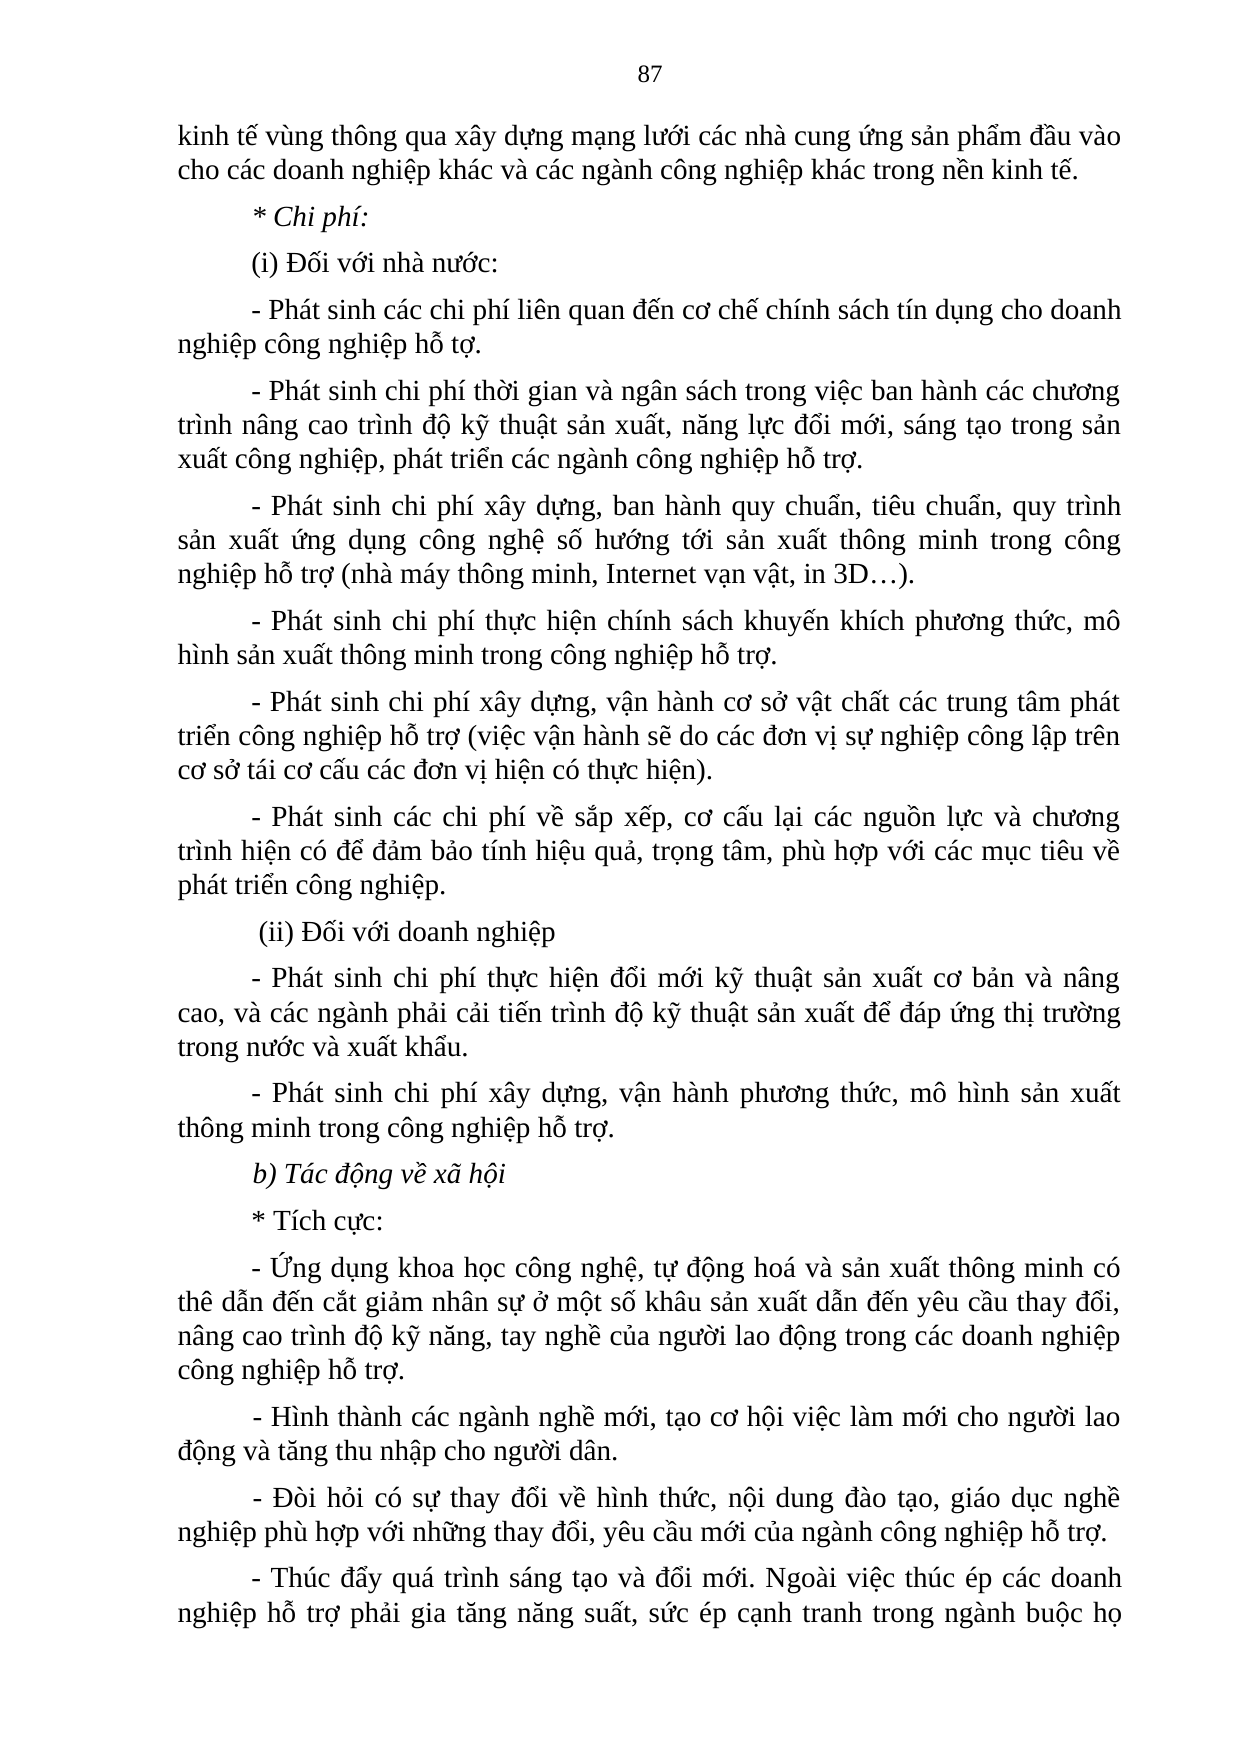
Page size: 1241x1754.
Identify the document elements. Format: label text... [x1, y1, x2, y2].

text - Phát sinh các chi phí về sắp xếp, cơ cấu lại các nguồn lực và chương trình hiện có để đảm bảo tính hiệu quả, trọng tâm, phù hợp với các mục tiêu về phát triển công nghiệp. [177, 799, 1122, 901]
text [177, 1561, 1122, 1628]
text - Phát sinh chi phí thực hiện đổi mới kỹ thuật sản xuất cơ bản và nâng cao, và các ngành phải cải tiến trình độ kỹ thuật sản xuất để đáp ứng thị trường trong nước và xuất khẩu. [177, 961, 1122, 1062]
text * Chi phí: [177, 199, 1122, 232]
text - Phát sinh chi phí xây dựng, vận hành cơ sở vật chất các trung tâm phát triển công nghiệp hỗ trợ (việc vận hành sẽ do các đơn vị sự nghiệp công lập trên cơ sở tái cơ cấu các đơn vị hiện có thực hiện). [177, 684, 1122, 786]
text - Hình thành các ngành nghề mới, tạo cơ hội việc làm mới cho người lao động và tăng thu nhập cho người dân. [177, 1399, 1122, 1467]
text * Tích cực: [177, 1203, 1122, 1237]
text b) Tác động về xã hội [177, 1156, 1122, 1190]
text - Phát sinh chi phí xây dựng, ban hành quy chuẩn, tiêu chuẩn, quy trình sản xuất ứng dụng công nghệ số hướng tới sản xuất thông minh trong công nghiệp hỗ trợ (nhà máy thông minh, Internet vạn vật, in 3D…). [177, 488, 1122, 590]
text - Ứng dụng khoa học công nghệ, tự động hoá và sản xuất thông minh có thê dẫn đến cắt giảm nhân sự ở một số khâu sản xuất dẫn đến yêu cầu thay đổi, nâng cao trình độ kỹ năng, tay nghề của người lao động trong các doanh nghiệp công nghiệp hỗ trợ. [177, 1250, 1122, 1386]
text (i) Đối với nhà nước: [177, 246, 1122, 279]
text - Phát sinh các chi phí liên quan đến cơ chế chính sách tín dụng cho doanh nghiệp công nghiệp hỗ tợ. [177, 292, 1122, 360]
text (ii) Đối với doanh nghiệp [177, 914, 1122, 947]
text - Phát sinh chi phí xây dựng, vận hành phương thức, mô hình sản xuất thông minh trong công nghiệp hỗ trợ. [177, 1076, 1122, 1143]
text - Phát sinh chi phí thực hiện chính sách khuyến khích phương thức, mô hình sản xuất thông minh trong công nghiệp hỗ trợ. [177, 603, 1122, 671]
text - Phát sinh chi phí thời gian và ngân sách trong việc ban hành các chương trình nâng cao trình độ kỹ thuật sản xuất, năng lực đổi mới, sáng tạo trong sản xuất công nghiệp, phát triển các ngành công nghiệp hỗ trợ. [177, 373, 1122, 475]
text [177, 118, 1122, 186]
text - Đòi hỏi có sự thay đổi về hình thức, nội dung đào tạo, giáo dục nghề nghiệp phù hợp với những thay đổi, yêu cầu mới của ngành công nghiệp hỗ trợ. [177, 1480, 1122, 1547]
